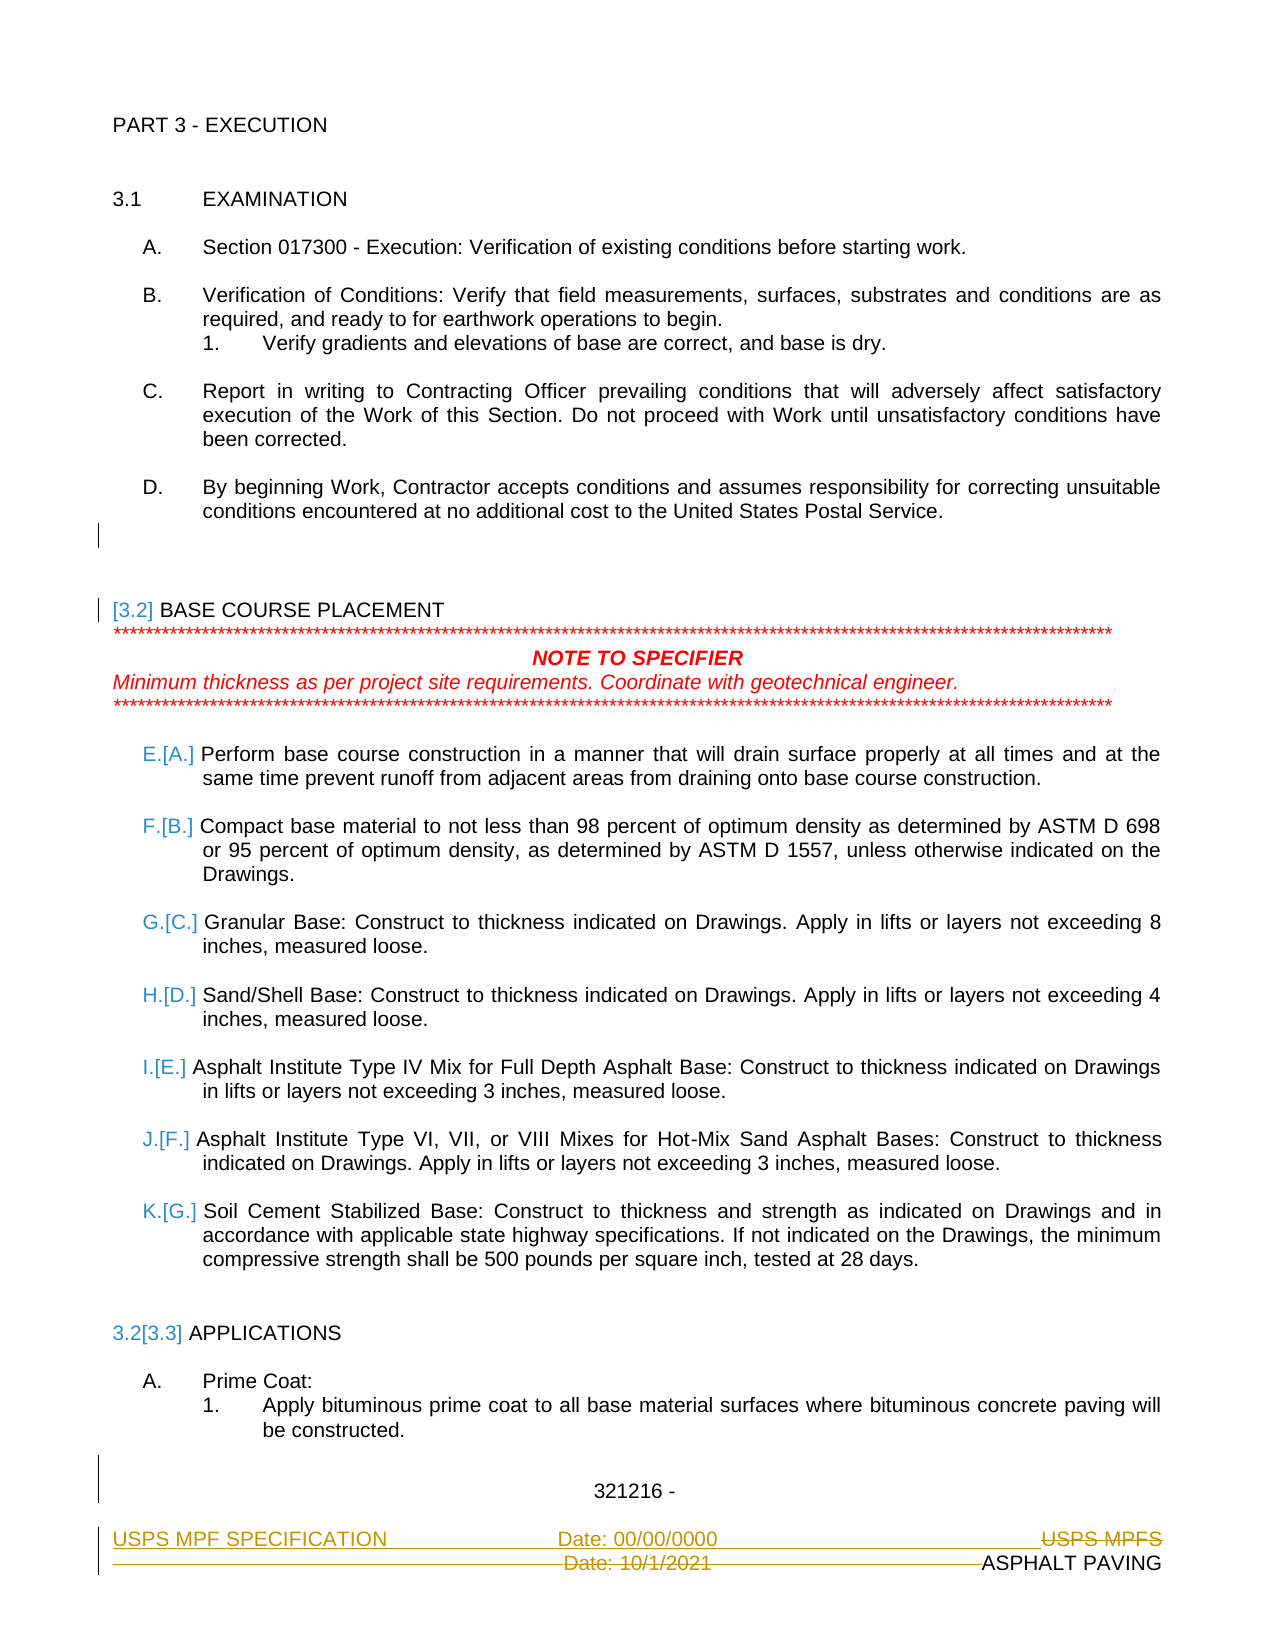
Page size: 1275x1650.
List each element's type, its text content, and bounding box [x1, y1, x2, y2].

text Perform base course construction in a manner that will drain surface properly at all times and at the same time prevent runoff from adjacent areas from draining onto base course construction. [142, 742, 1162, 790]
text Report in writing to Contracting Officer prevailing conditions that will adversely affect satisfactory execution of the Work of this Section. Do not proceed with Work until unsatisfactory conditions have been corrected. [142, 379, 1162, 451]
text ***************************************************************************************************************************** [112, 622, 1162, 646]
text BASE COURSE PLACEMENT [112, 597, 1162, 622]
text Minimum thickness as per project site requirements. Coordinate with geotechnical engineer. [112, 670, 1162, 694]
text Asphalt Institute Type IV Mix for Full Depth Asphalt Base: Construct to thickness indicated on Drawings in lifts or layers not exceeding 3 inches, measured loose. [142, 1055, 1162, 1103]
text Section 017300 - Execution: Verification of existing conditions before starting work. [142, 235, 1162, 259]
text Compact base material to not less than 98 percent of optimum density as determined by ASTM D 698 or 95 percent of optimum density, as determined by ASTM D 1557, unless otherwise indicated on the Drawings. [142, 814, 1162, 886]
text By beginning Work, Contractor accepts conditions and assumes responsibility for correcting unsuitable conditions encountered at no additional cost to the United States Postal Service. [142, 475, 1162, 523]
text EXECUTION [112, 112, 1162, 137]
text Verification of Conditions: Verify that field measurements, surfaces, substrates and conditions are as required, and ready to for earthwork operations to begin. [142, 283, 1162, 331]
text Soil Cement Stabilized Base: Construct to thickness and strength as indicated on Drawings and in accordance with applicable state highway specifications. If not indicated on the Drawings, the minimum compressive strength shall be 500 pounds per square inch, tested at 28 days. [142, 1199, 1162, 1271]
text ***************************************************************************************************************************** [112, 694, 1162, 718]
text Sand/Shell Base: Construct to thickness indicated on Drawings. Apply in lifts or layers not exceeding 4 inches, measured loose. [142, 982, 1162, 1031]
text Apply bituminous prime coat to all base material surfaces where bituminous concrete paving will be constructed. [202, 1393, 1162, 1442]
text NOTE TO SPECIFIER [112, 646, 1162, 670]
text Prime Coat: [142, 1369, 1162, 1393]
text Granular Base: Construct to thickness indicated on Drawings. Apply in lifts or layers not exceeding 8 inches, measured loose. [142, 910, 1162, 958]
text Asphalt Institute Type VI, VII, or VIII Mixes for Hot-Mix Sand Asphalt Bases: Construct to thickness indicated on Drawings. Apply in lifts or layers not exceeding 3 inches, measured loose. [142, 1127, 1162, 1175]
text APPLICATIONS [112, 1321, 1162, 1345]
text Verify gradients and elevations of base are correct, and base is dry. [202, 331, 1162, 355]
text EXAMINATION [112, 187, 1162, 211]
